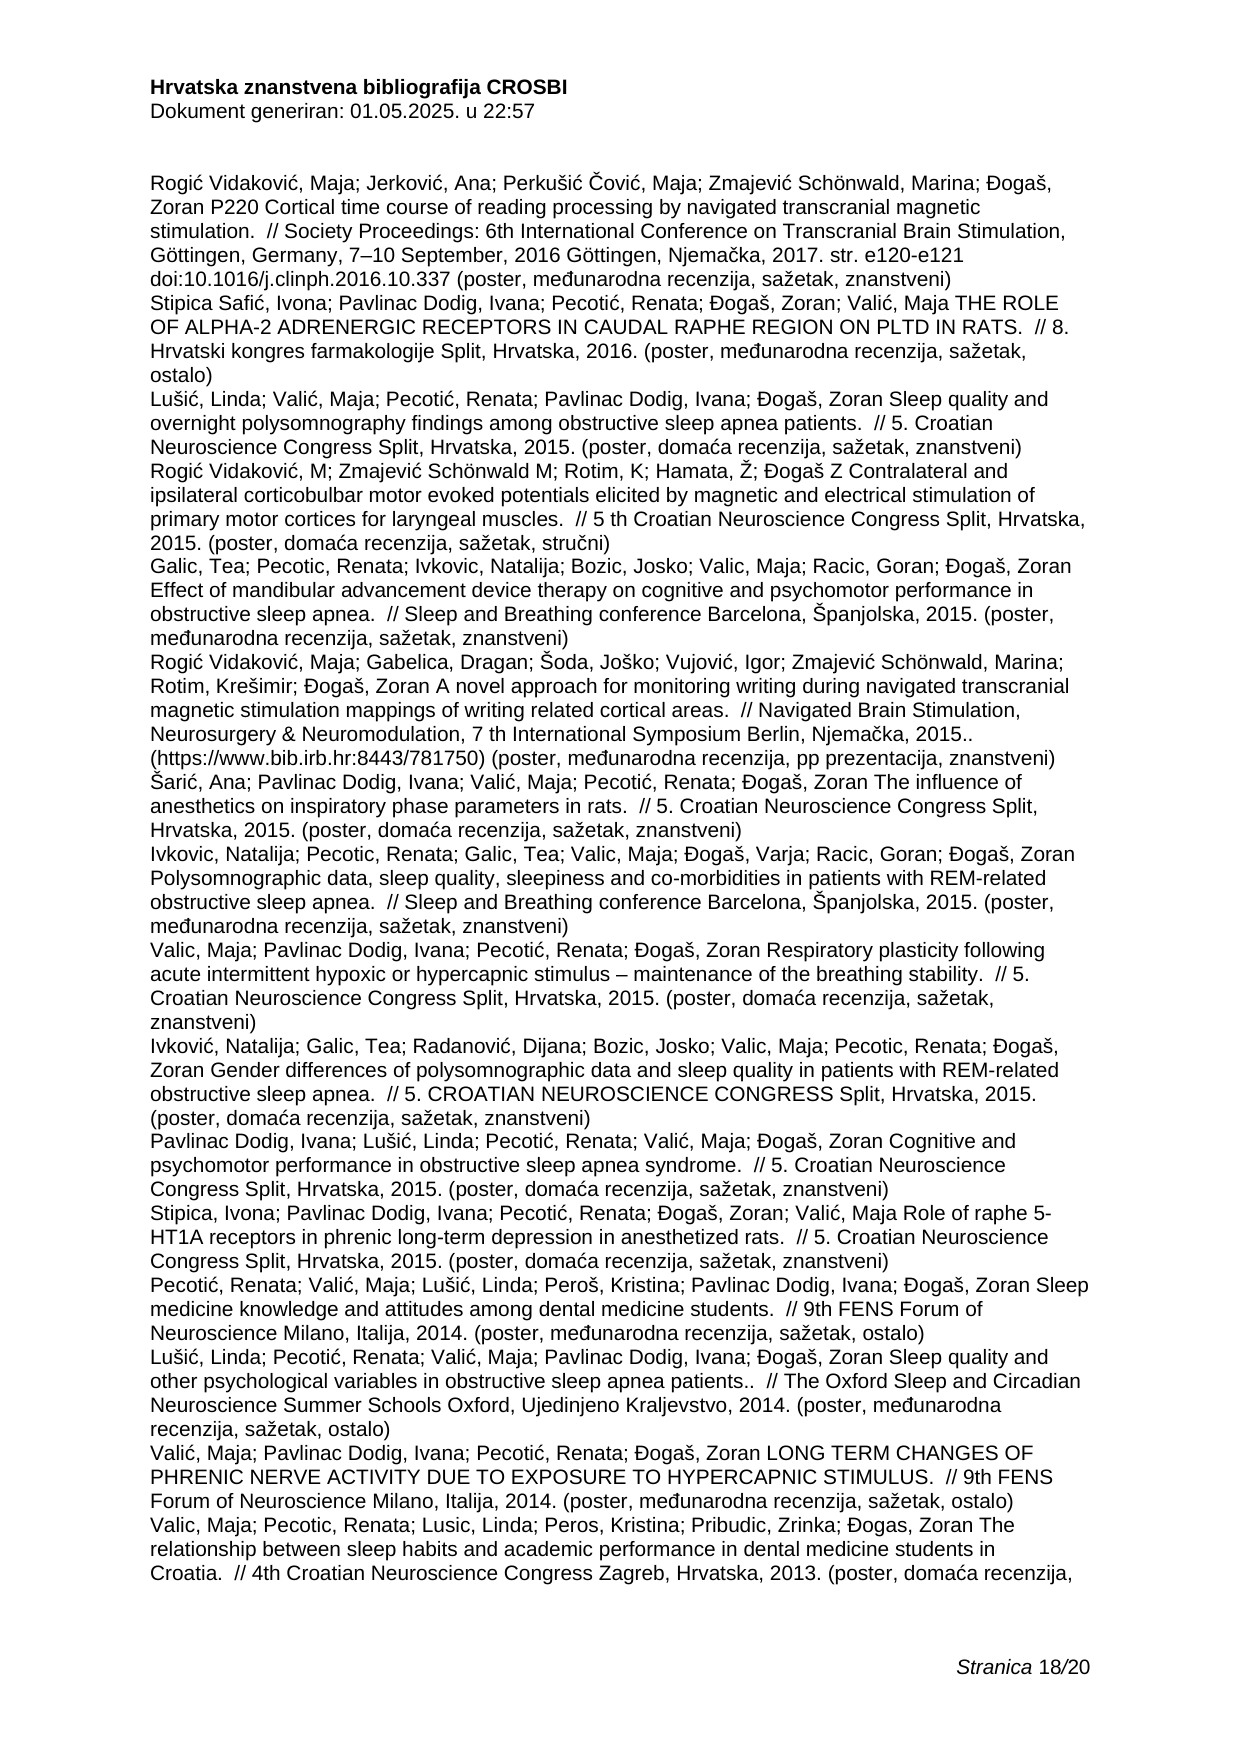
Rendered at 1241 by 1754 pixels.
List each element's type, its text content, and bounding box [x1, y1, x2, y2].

text Rogić Vidaković, Maja; Gabelica, Dragan; Šoda, Joško; Vujović, Igor; Zmajević Schönwald, Marina; Rotim, Krešimir; Đogaš, Zoran [150, 650, 1090, 770]
text Galic, Tea; Pecotic, Renata; Ivkovic, Natalija; Bozic, Josko; Valic, Maja; Racic, Goran; Đogaš, Zoran [150, 554, 1090, 650]
text Rogić Vidaković, M; Zmajević Schönwald M; Rotim, K; Hamata, Ž; Đogaš Z [150, 458, 1090, 554]
text Ivkovic, Natalija; Pecotic, Renata; Galic, Tea; Valic, Maja; Đogaš, Varja; Racic, Goran; Đogaš, Zoran [150, 842, 1090, 938]
text Lušić, Linda; Pecotić, Renata; Valić, Maja; Pavlinac Dodig, Ivana; Đogaš, Zoran [150, 1345, 1090, 1441]
text Lušić, Linda; Valić, Maja; Pecotić, Renata; Pavlinac Dodig, Ivana; Đogaš, Zoran [150, 387, 1090, 458]
text Ivković, Natalija; Galic, Tea; Radanović, Dijana; Bozic, Josko; Valic, Maja; Pecotic, Renata; Đogaš, Zoran [150, 1033, 1090, 1129]
text Rogić Vidaković, Maja; Jerković, Ana; Perkušić Čović, Maja; Zmajević Schönwald, Marina; Đogaš, Zoran [150, 171, 1090, 291]
text Stipica, Ivona; Pavlinac Dodig, Ivana; Pecotić, Renata; Đogaš, Zoran; Valić, Maja [150, 1201, 1090, 1273]
text Valic, Maja; Pavlinac Dodig, Ivana; Pecotić, Renata; Đogaš, Zoran [150, 938, 1090, 1033]
text Stipica Safić, Ivona; Pavlinac Dodig, Ivana; Pecotić, Renata; Đogaš, Zoran; Valić, Maja [150, 291, 1090, 387]
text Pecotić, Renata; Valić, Maja; Lušić, Linda; Peroš, Kristina; Pavlinac Dodig, Ivana; Đogaš, Zoran [150, 1273, 1090, 1345]
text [150, 1513, 1090, 1584]
text Šarić, Ana; Pavlinac Dodig, Ivana; Valić, Maja; Pecotić, Renata; Đogaš, Zoran [150, 770, 1090, 842]
text Valić, Maja; Pavlinac Dodig, Ivana; Pecotić, Renata; Đogaš, Zoran [150, 1441, 1090, 1513]
text Pavlinac Dodig, Ivana; Lušić, Linda; Pecotić, Renata; Valić, Maja; Đogaš, Zoran [150, 1129, 1090, 1201]
